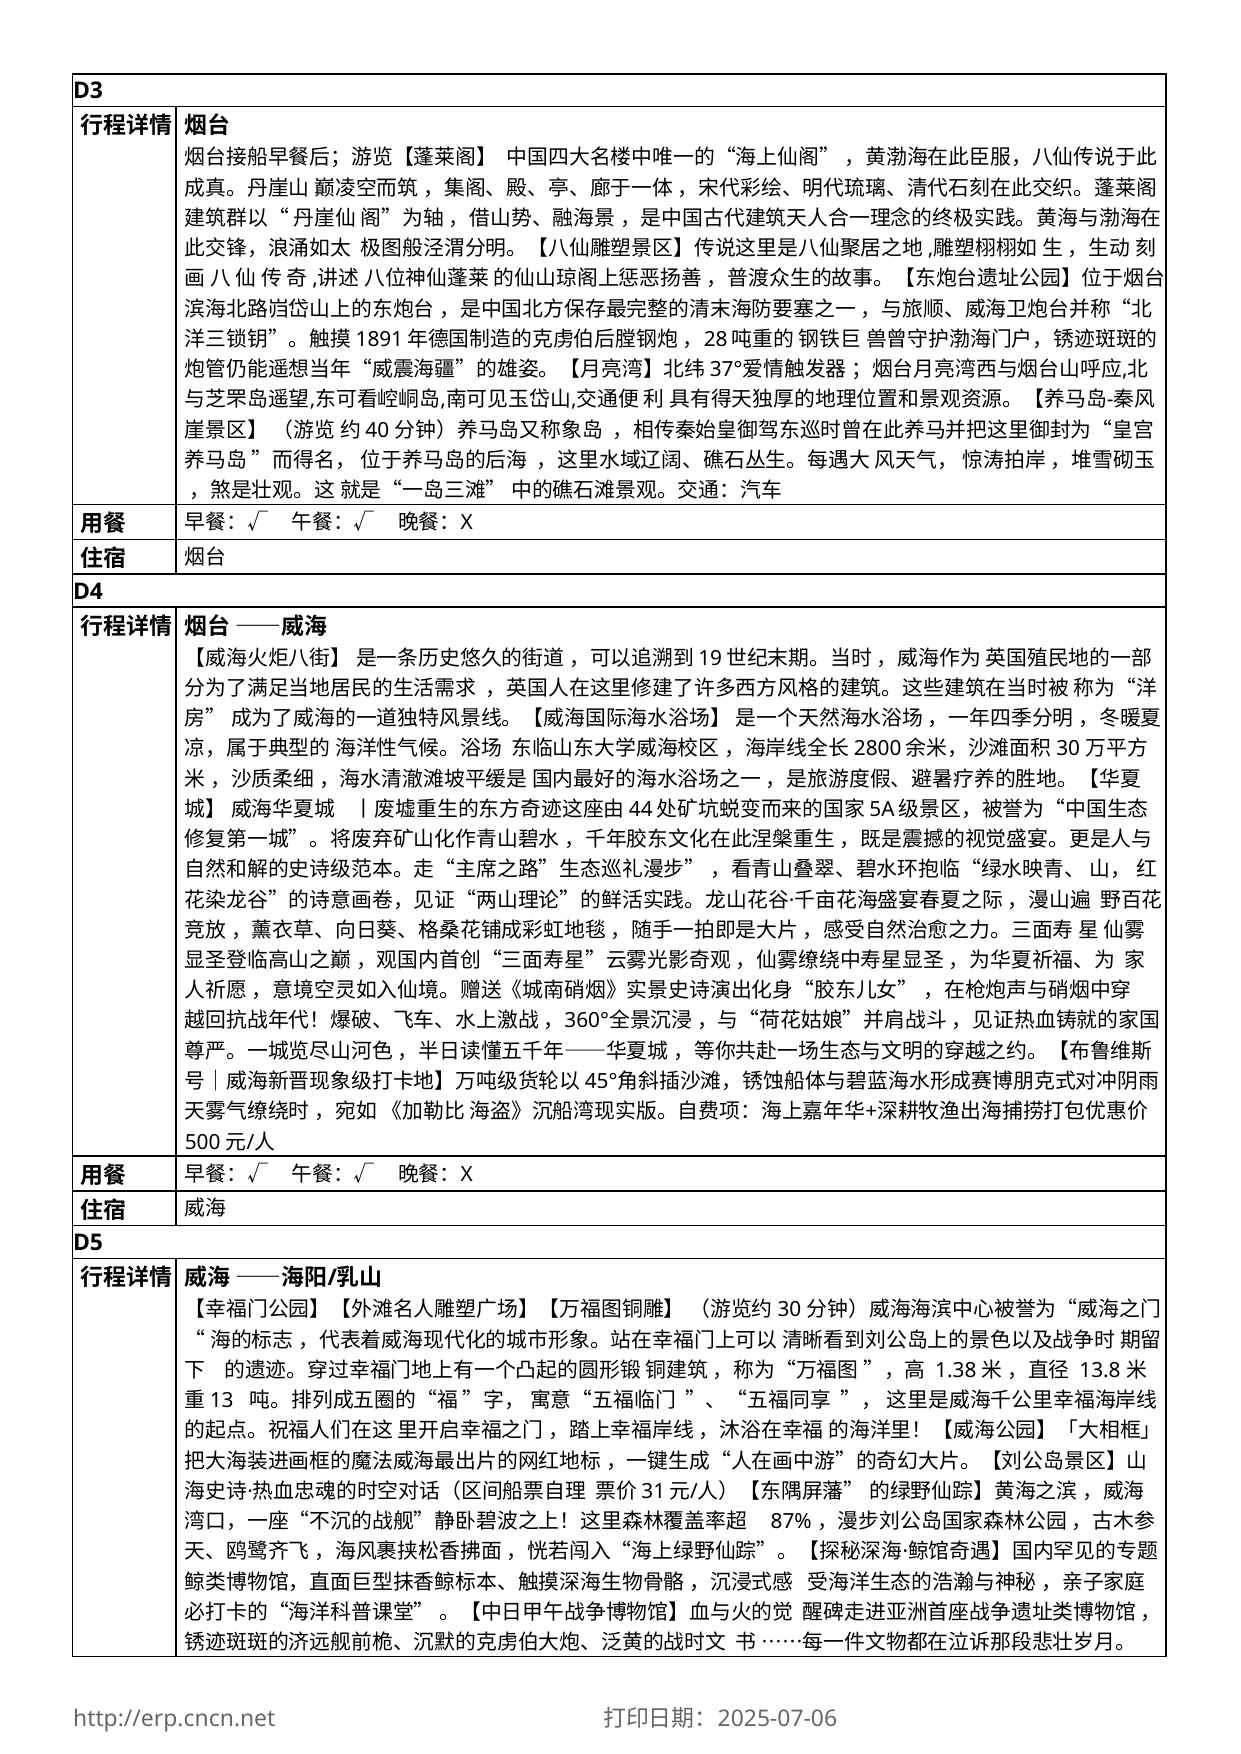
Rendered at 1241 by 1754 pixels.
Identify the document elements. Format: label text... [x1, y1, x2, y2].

table_cell 住宿 [73, 540, 175, 573]
table_cell 烟台 烟台接船早餐后；游览 [177, 107, 1165, 504]
table_cell 烟台 ——威海 【威海火炬八街】 是一条历史悠久的街道 ，可以追溯到19世纪末期。当时 ，威海作为 英国殖民地的一部 分为了满足当地居民的生活需求 ，英国人在这里修建了许多西方风格的建筑。这些建筑在当时被 称为“洋 房” 成为了威海的一道独特风景线。 [177, 608, 1165, 1155]
table_cell D4 [73, 575, 1165, 606]
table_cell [177, 1259, 1165, 1656]
table_cell D5 [73, 1226, 1165, 1258]
table_cell D3 [73, 75, 1165, 106]
table_cell 用餐 [73, 505, 175, 538]
table_cell 行程详情 [73, 107, 175, 504]
table_cell 早餐：√ 午餐：√ 晚餐：X [177, 1157, 1165, 1190]
table_cell 住宿 [73, 1192, 175, 1225]
table_cell 烟台 [177, 540, 1165, 573]
table_cell 行程详情 [73, 1259, 175, 1656]
table_cell 用餐 [73, 1157, 175, 1190]
table_cell 行程详情 [73, 608, 175, 1155]
table_cell 早餐：√ 午餐：√ 晚餐：X [177, 505, 1165, 538]
table_cell 威海 [177, 1192, 1165, 1225]
